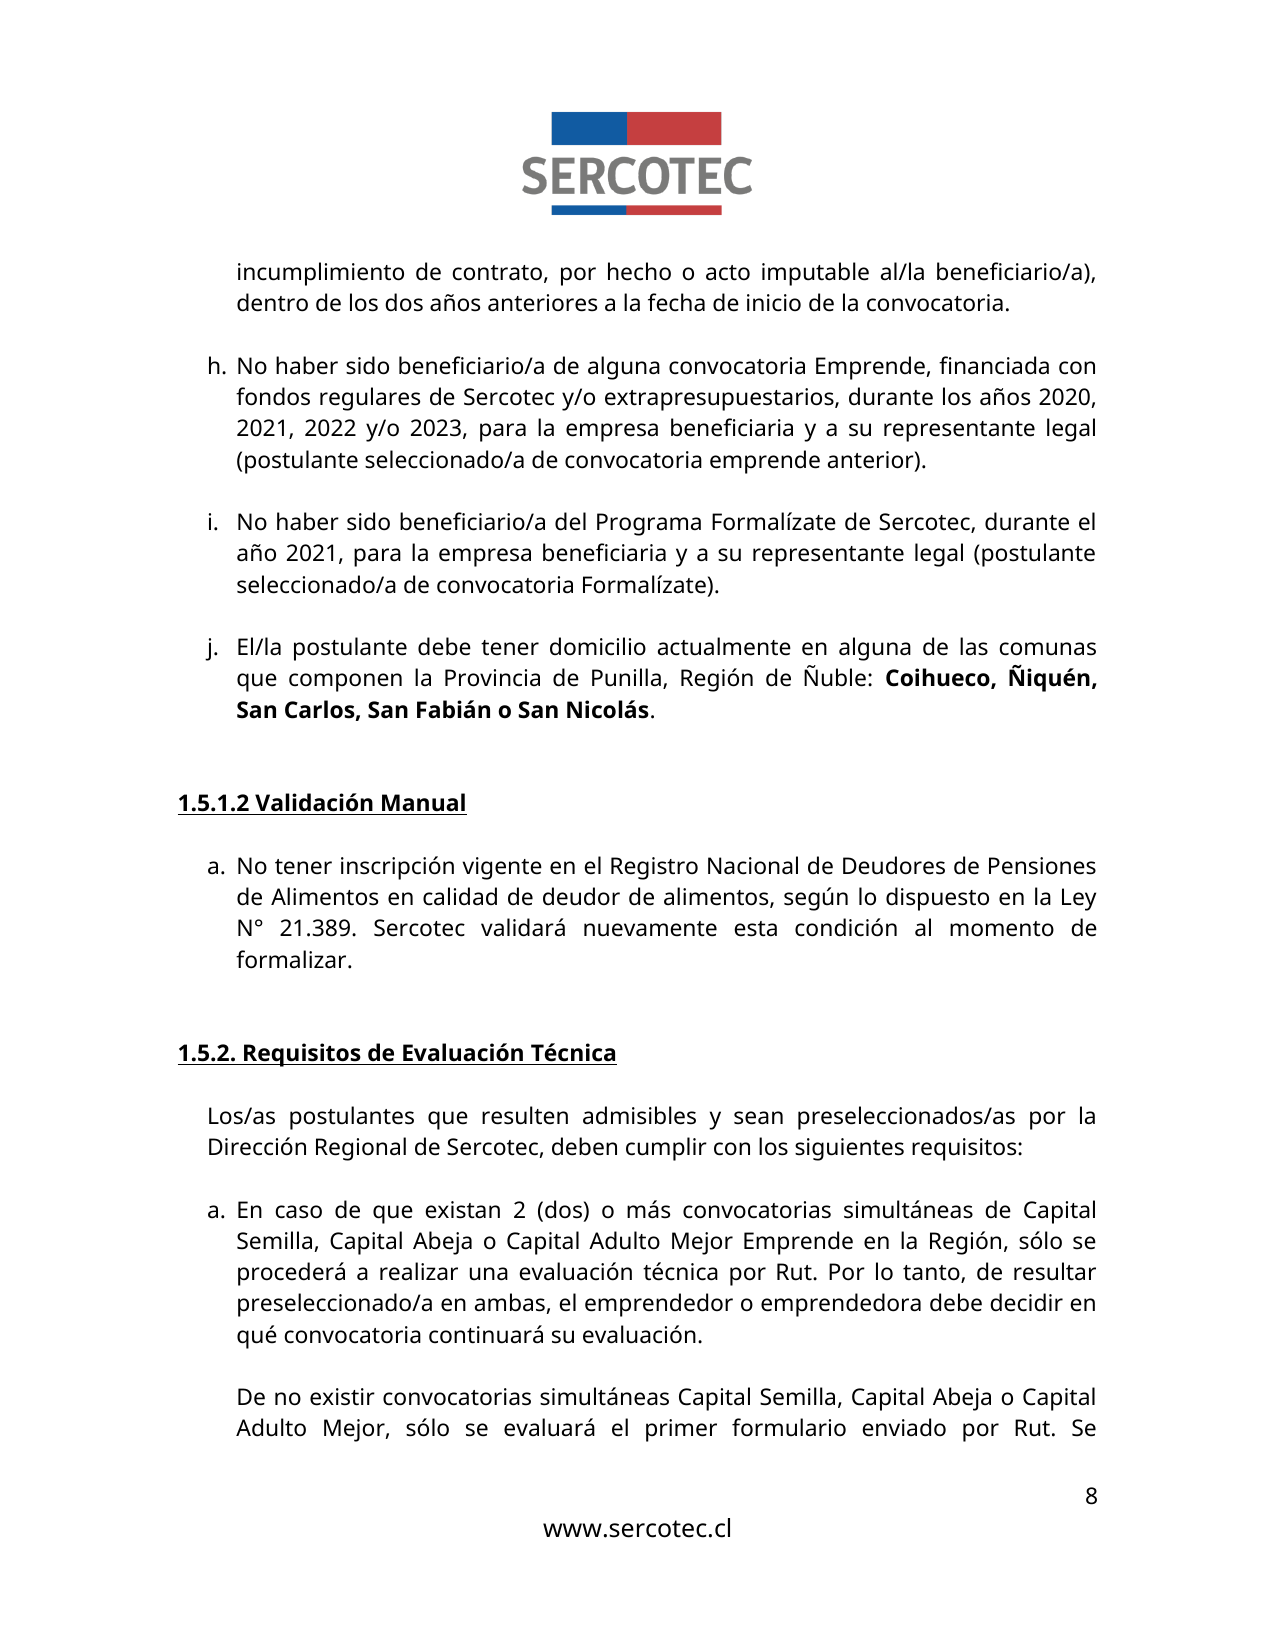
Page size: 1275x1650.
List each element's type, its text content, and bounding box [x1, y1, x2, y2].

list No haber sido beneficiario/a del Programa Formalízate de Sercotec, durante el año 2021, para la empresa beneficiaria y a su representante legal (postulante seleccionado/a de convocatoria Formalízate). [207, 506, 1098, 600]
picture [512, 105, 763, 225]
text Los/as postulantes que resulten admisibles y sean preseleccionados/as por la Dirección Regional de Sercotec, deben cumplir con los siguientes requisitos: [207, 1100, 1098, 1162]
list No tener inscripción vigente en el Registro Nacional de Deudores de Pensiones de Alimentos en calidad de deudor de alimentos, según lo dispuesto en la Ley N° 21.389. Sercotec validará nuevamente esta condición al momento de formalizar. [207, 850, 1098, 975]
list El/la postulante debe tener domicilio actualmente en alguna de las comunas que componen la Provincia de Punilla, Región de Ñuble: Coihueco, Ñiquén, San Carlos, San Fabián o San Nicolás. [207, 631, 1098, 725]
text 1.5.2. Requisitos de Evaluación Técnica [177, 1037, 1098, 1069]
text 1.5.1.2 Validación Manual [177, 787, 1098, 819]
list En caso de que existan 2 (dos) o más convocatorias simultáneas de Capital Semilla, Capital Abeja o Capital Adulto Mejor Emprende en la Región, sólo se procederá a realizar una evaluación técnica por Rut. Por lo tanto, de resultar preseleccionado/a en ambas, el emprendedor o emprendedora debe decidir en qué convocatoria continuará su evaluación. [207, 1194, 1098, 1350]
list No haber sido beneficiario/a de alguna convocatoria Emprende, financiada con fondos regulares de Sercotec y/o extrapresupuestarios, durante los años 2020, 2021, 2022 y/o 2023, para la empresa beneficiaria y a su representante legal (postulante seleccionado/a de convocatoria emprende anterior). [207, 350, 1098, 475]
